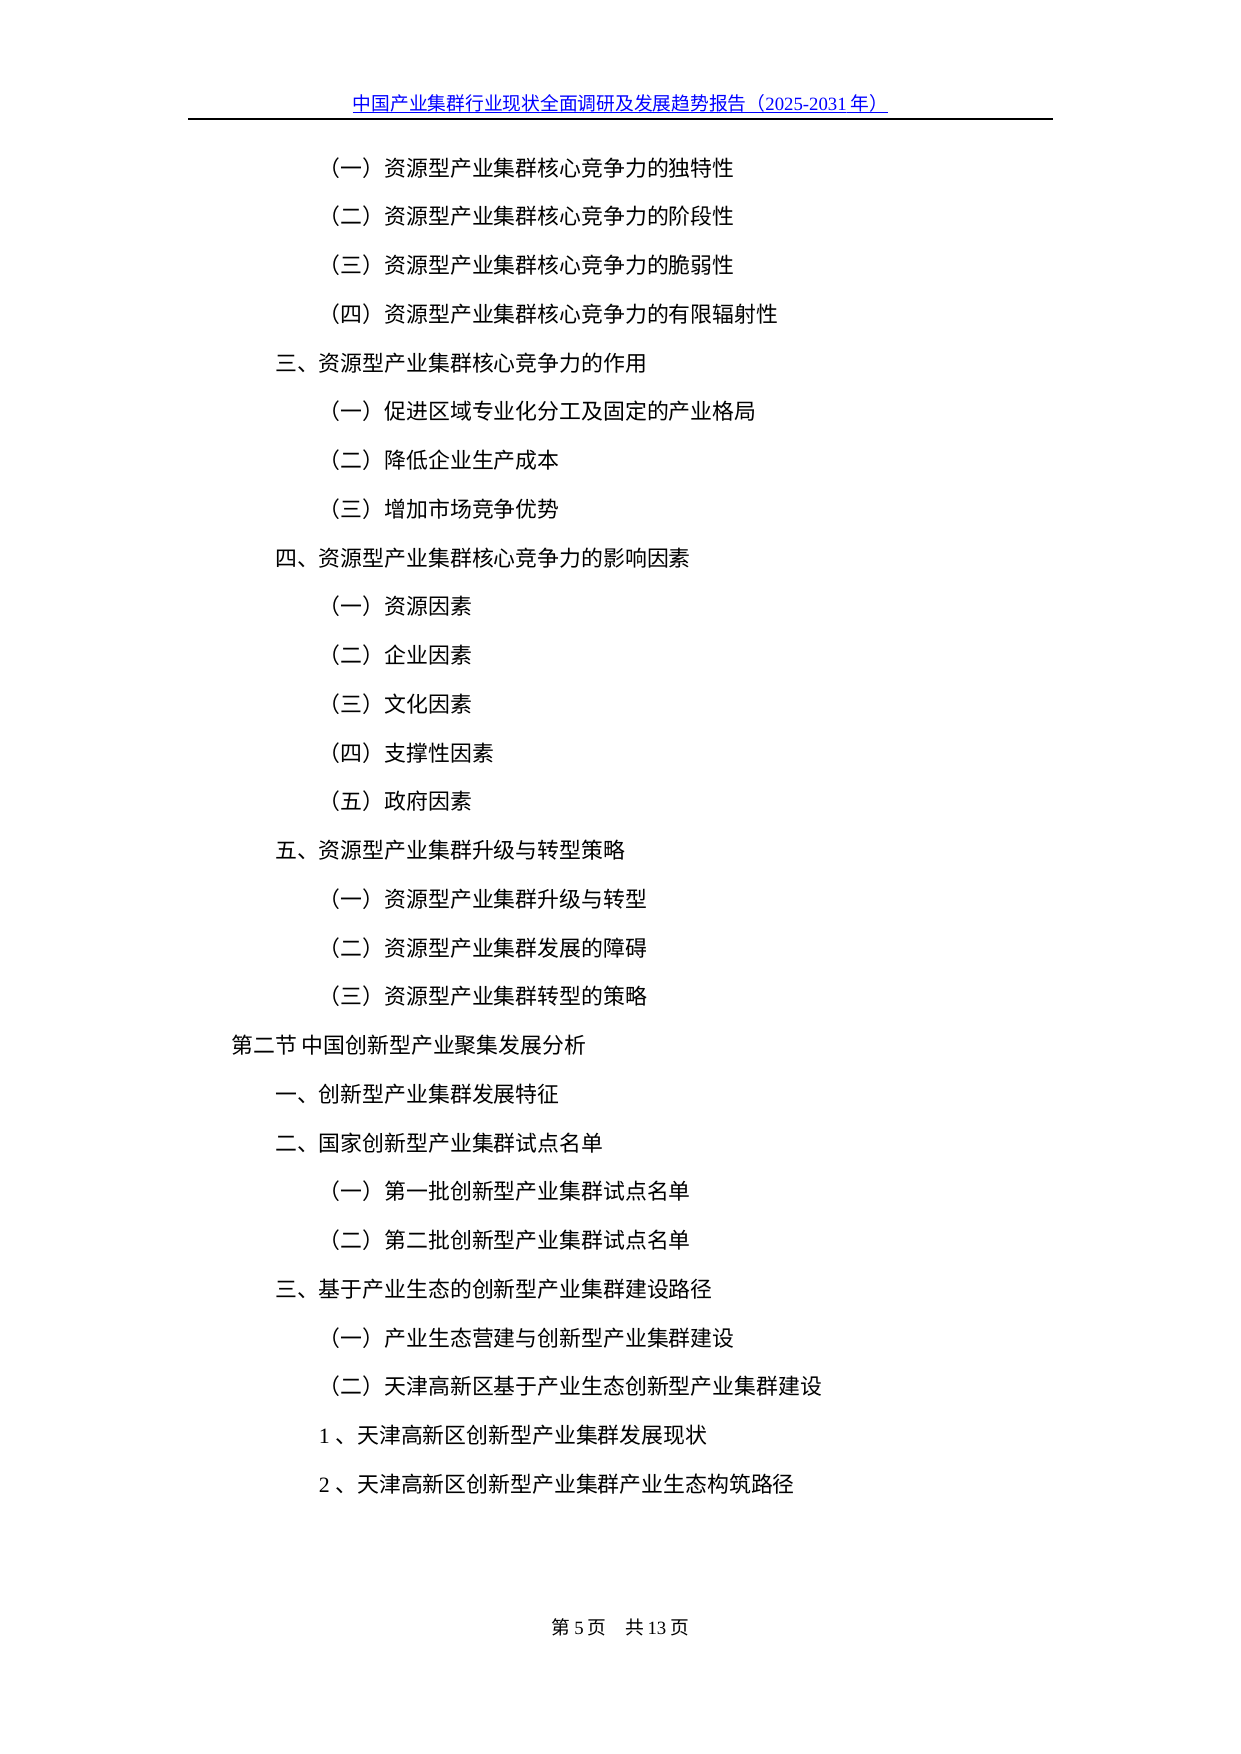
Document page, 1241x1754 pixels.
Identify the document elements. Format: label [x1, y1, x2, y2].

text [187, 150, 1053, 1499]
